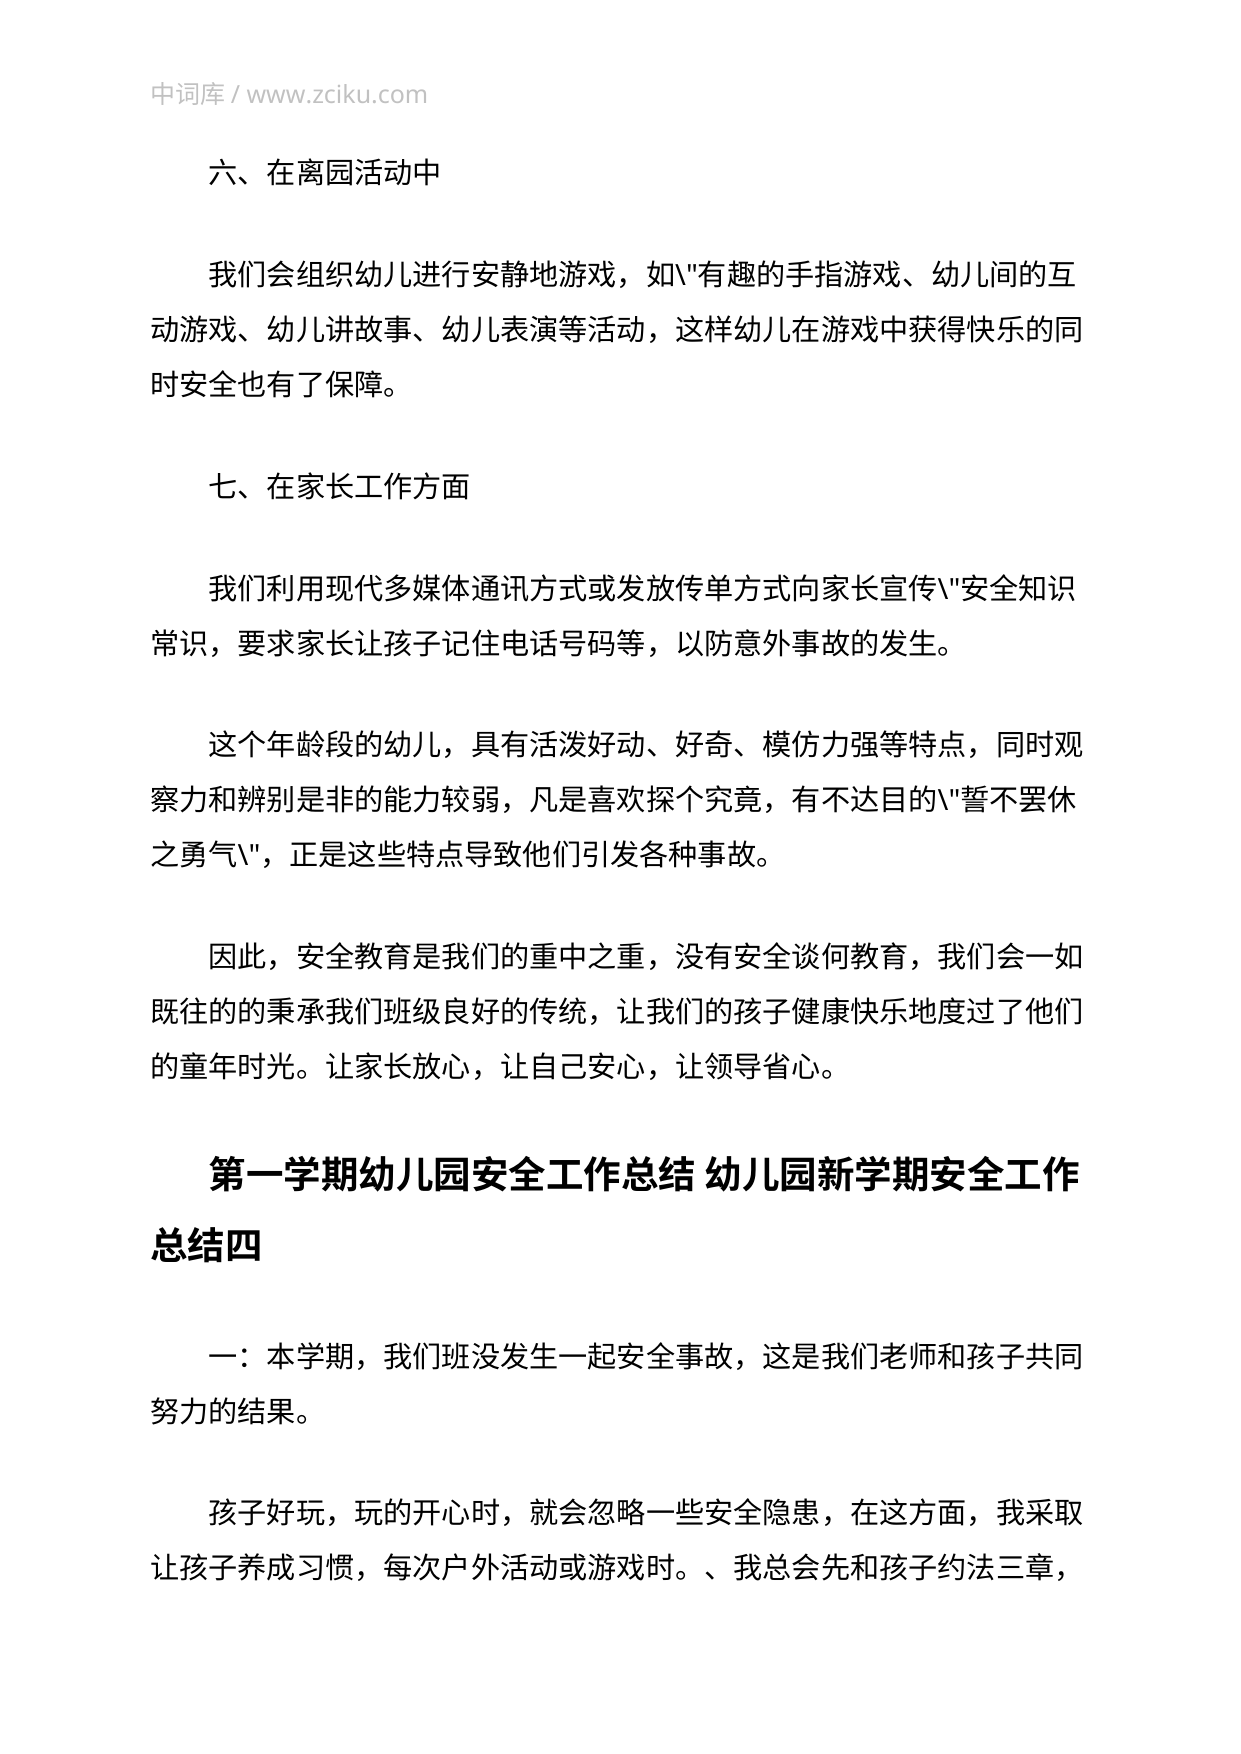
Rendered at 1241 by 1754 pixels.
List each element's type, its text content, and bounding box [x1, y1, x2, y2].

text 这个年龄段的幼儿，具有活泼好动、好奇、模仿力强等特点，同时观察力和辨别是非的能力较弱，凡是喜欢探个究竟，有不达目的\"誓不罢休之勇气\"，正是这些特点导致他们引发各种事故。 [150, 722, 1090, 874]
text 第一学期幼儿园安全工作总结 幼儿园新学期安全工作总结四 [150, 1145, 1090, 1270]
text 我们利用现代多媒体通讯方式或发放传单方式向家长宣传\"安全知识常识，要求家长让孩子记住电话号码等，以防意外事故的发生。 [150, 565, 1090, 662]
text 七、在家长工作方面 [150, 463, 1090, 506]
text 六、在离园活动中 [150, 150, 1090, 192]
text 一：本学期，我们班没发生一起安全事故，这是我们老师和孩子共同努力的结果。 [150, 1333, 1090, 1431]
text 因此，安全教育是我们的重中之重，没有安全谈何教育，我们会一如既往的的秉承我们班级良好的传统，让我们的孩子健康快乐地度过了他们的童年时光。让家长放心，让自己安心，让领导省心。 [150, 934, 1090, 1086]
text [150, 1490, 1090, 1587]
text 我们会组织幼儿进行安静地游戏，如\"有趣的手指游戏、幼儿间的互动游戏、幼儿讲故事、幼儿表演等活动，这样幼儿在游戏中获得快乐的同时安全也有了保障。 [150, 252, 1090, 404]
